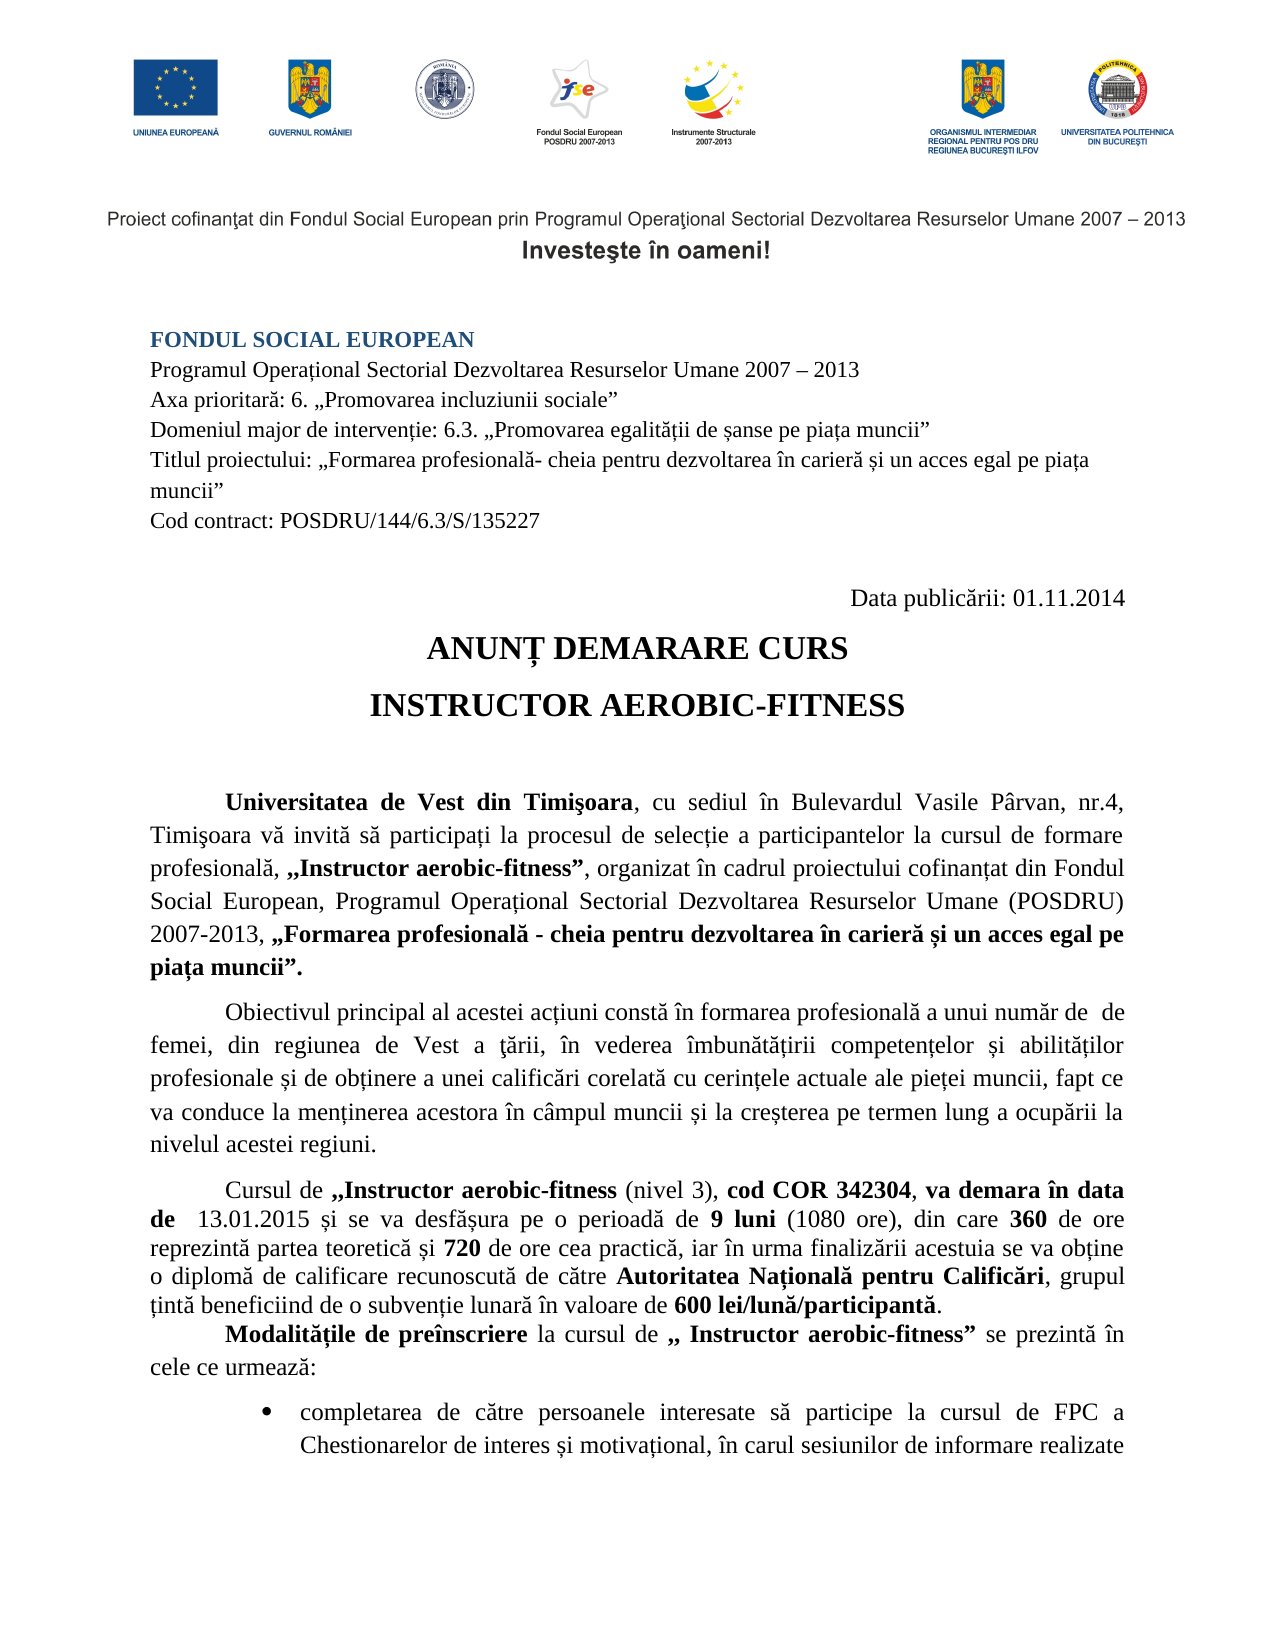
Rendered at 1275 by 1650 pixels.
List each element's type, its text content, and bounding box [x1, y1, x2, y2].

text Titlul proiectului: „Formarea profesională- cheia pentru dezvoltarea în carieră și un acces egal pe piața muncii” [150, 447, 1125, 503]
text Obiectivul principal al acestei acțiuni constă în formarea profesională a unui număr de de femei, din regiunea de Vest a ţării, în vederea îmbunătățirii competențelor și abilităților profesionale și de obținere a unei calificări corelată cu cerințele actuale ale pieței muncii, fapt ce va conduce la menținerea acestora în câmpul muncii și la creșterea pe termen lung a ocupării la nivelul acestei regiuni. [150, 997, 1125, 1158]
text Cod contract: POSDRU/144/6.3/S/135227 [150, 507, 1125, 533]
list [262, 1397, 1125, 1459]
text Modalitățile de preînscriere la cursul de ,, Instructor aerobic-fitness” se prezintă în cele ce urmează: [150, 1319, 1125, 1381]
text Cursul de ,,Instructor aerobic-fitness (nivel 3), cod COR 342304, va demara în data de 13.01.2015 și se va desfășura pe o perioadă de 9 luni (1080 ore), din care 360 de ore reprezintă partea teoretică și 720 de ore cea practică, iar în urma finalizării acestuia se va obține o diplomă de calificare recunoscută de către Autoritatea Națională pentru Calificări, grupul țintă beneficiind de o subvenție lunară în valoare de 600 lei/lună/participantă. [150, 1175, 1125, 1319]
text INSTRUCTOR AEROBIC-FITNESS [150, 685, 1125, 723]
text Axa prioritară: 6. „Promovarea incluziunii sociale” [150, 386, 1125, 412]
text Domeniul major de intervenție: 6.3. „Promovarea egalității de șanse pe piața muncii” [150, 416, 1125, 443]
text Programul Operațional Sectorial Dezvoltarea Resurselor Umane 2007 – 2013 [150, 356, 1125, 382]
text Universitatea de Vest din Timişoara, cu sediul în Bulevardul Vasile Pârvan, nr.4, Timişoara vă invită să participați la procesul de selecție a participantelor la cursul de formare profesională, ,,Instructor aerobic-fitness”, organizat în cadrul proiectului cofinanțat din Fondul Social European, Programul Operațional Sectorial Dezvoltarea Resurselor Umane (POSDRU) 2007-2013, „Formarea profesională - cheia pentru dezvoltarea în carieră și un acces egal pe piața muncii”. [150, 787, 1125, 981]
text Data publicării: 01.11.2014 [150, 583, 1125, 611]
text FONDUL SOCIAL EUROPEAN [150, 150, 1125, 352]
picture [18, 0, 1275, 322]
text ANUNȚ DEMARARE CURS [150, 628, 1125, 667]
